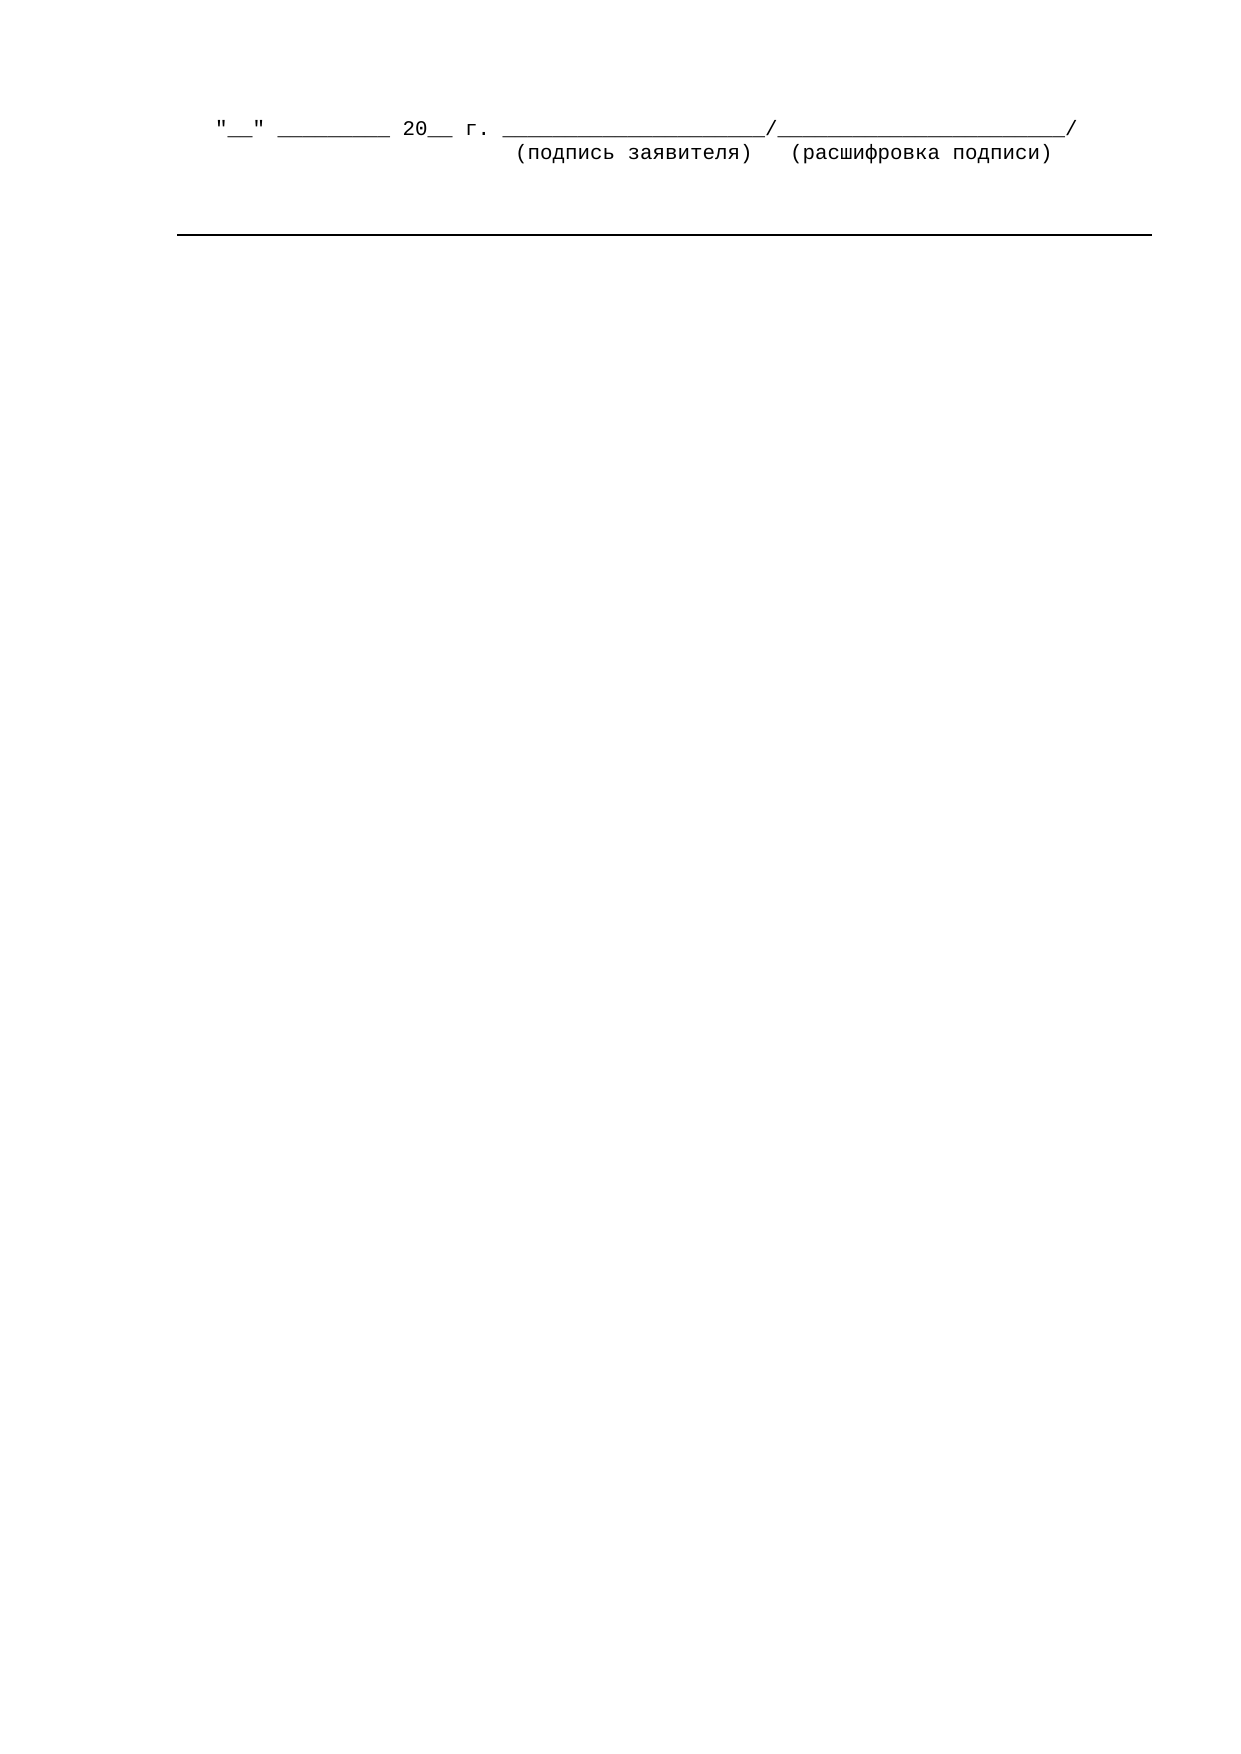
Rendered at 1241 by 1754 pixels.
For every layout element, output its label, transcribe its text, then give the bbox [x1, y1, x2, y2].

text "__" _________ 20__ г. _____________________/_______________________/ [177, 118, 1152, 142]
text (подпись заявителя) (расшифровка подписи) [177, 142, 1152, 165]
